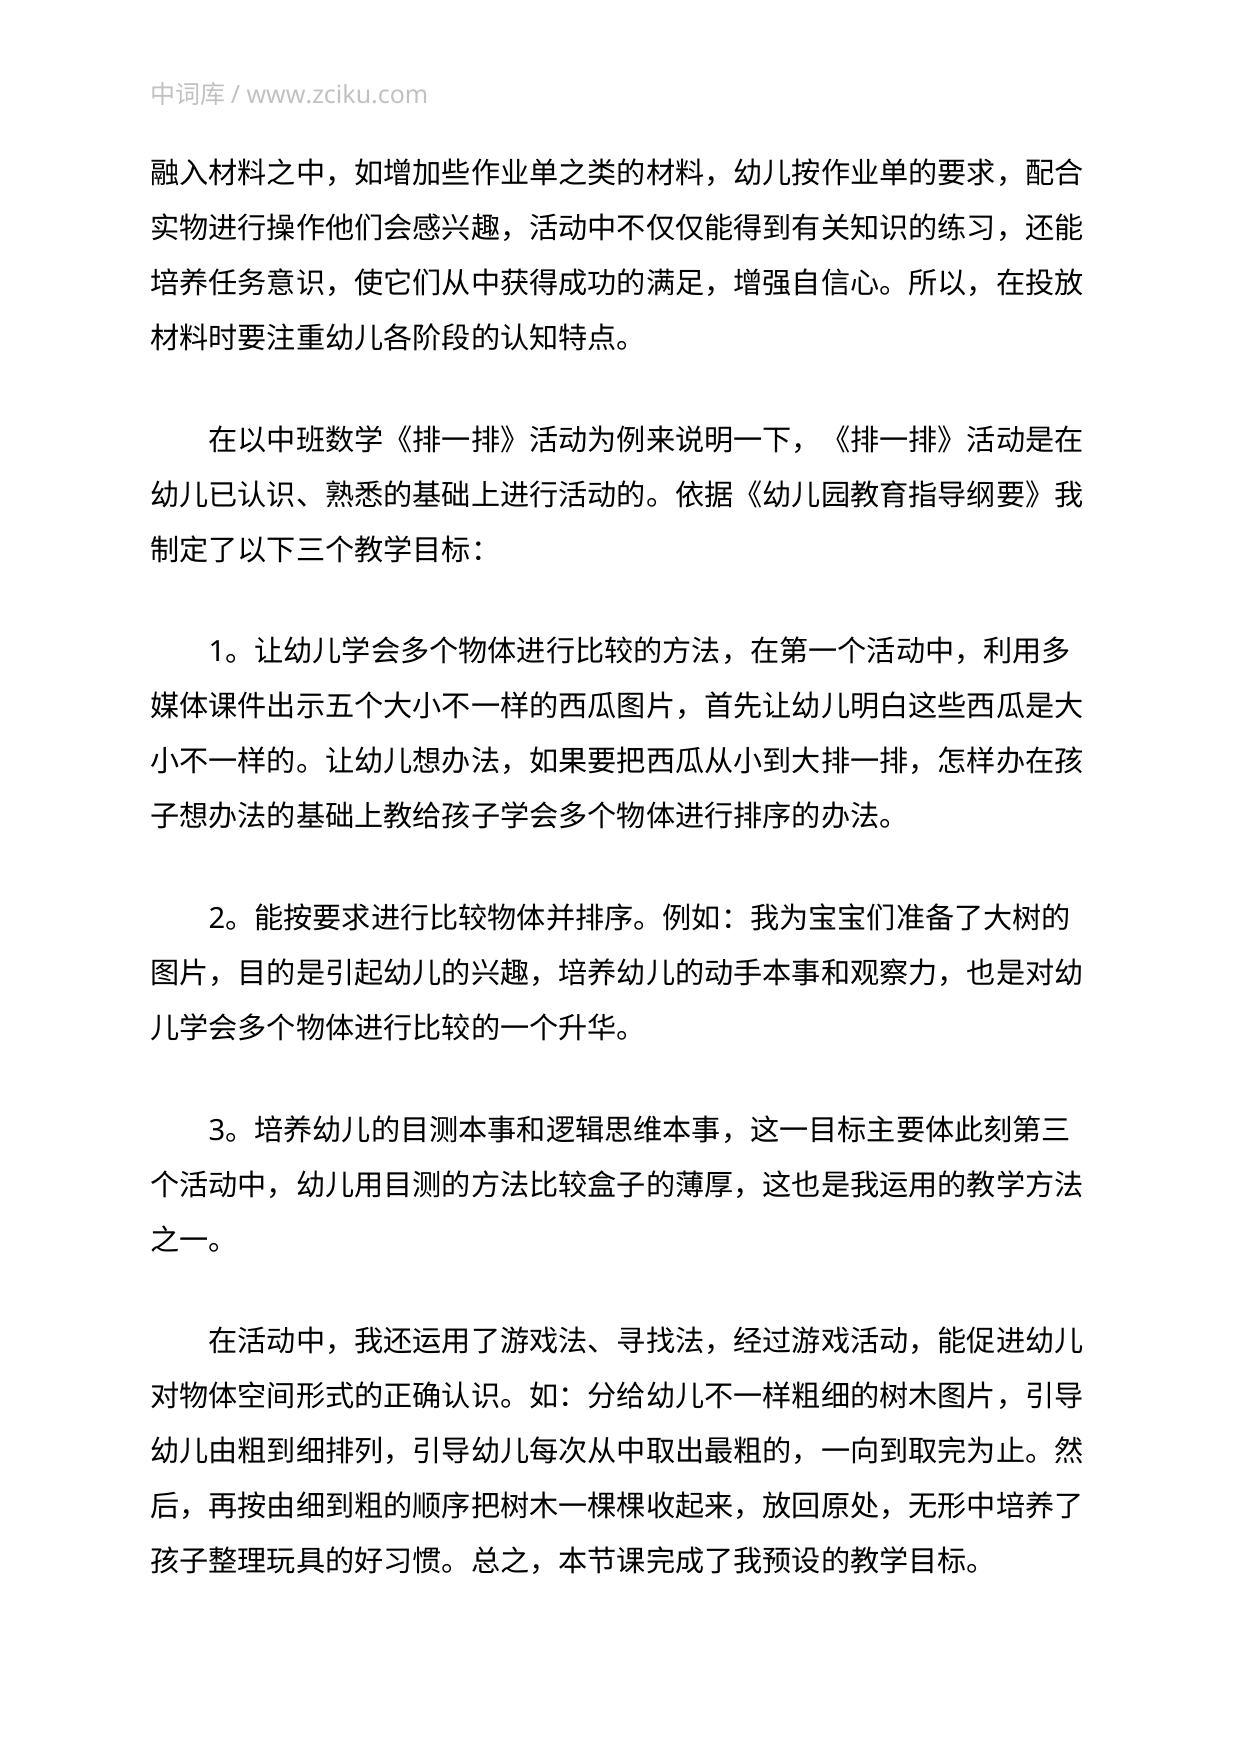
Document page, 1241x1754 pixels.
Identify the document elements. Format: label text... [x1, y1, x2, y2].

text 2。能按要求进行比较物体并排序。例如：我为宝宝们准备了大树的图片，目的是引起幼儿的兴趣，培养幼儿的动手本事和观察力，也是对幼儿学会多个物体进行比较的一个升华。 [150, 894, 1090, 1047]
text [150, 150, 1090, 357]
text 在以中班数学《排一排》活动为例来说明一下，《排一排》活动是在幼儿已认识、熟悉的基础上进行活动的。依据《幼儿园教育指导纲要》我制定了以下三个教学目标： [150, 416, 1090, 568]
text 在活动中，我还运用了游戏法、寻找法，经过游戏活动，能促进幼儿对物体空间形式的正确认识。如：分给幼儿不一样粗细的树木图片，引导幼儿由粗到细排列，引导幼儿每次从中取出最粗的，一向到取完为止。然后，再按由细到粗的顺序把树木一棵棵收起来，放回原处，无形中培养了孩子整理玩具的好习惯。总之，本节课完成了我预设的教学目标。 [150, 1318, 1090, 1580]
text 3。培养幼儿的目测本事和逻辑思维本事，这一目标主要体此刻第三个活动中，幼儿用目测的方法比较盒子的薄厚，这也是我运用的教学方法之一。 [150, 1106, 1090, 1258]
text 1。让幼儿学会多个物体进行比较的方法，在第一个活动中，利用多媒体课件出示五个大小不一样的西瓜图片，首先让幼儿明白这些西瓜是大小不一样的。让幼儿想办法，如果要把西瓜从小到大排一排，怎样办在孩子想办法的基础上教给孩子学会多个物体进行排序的办法。 [150, 628, 1090, 835]
